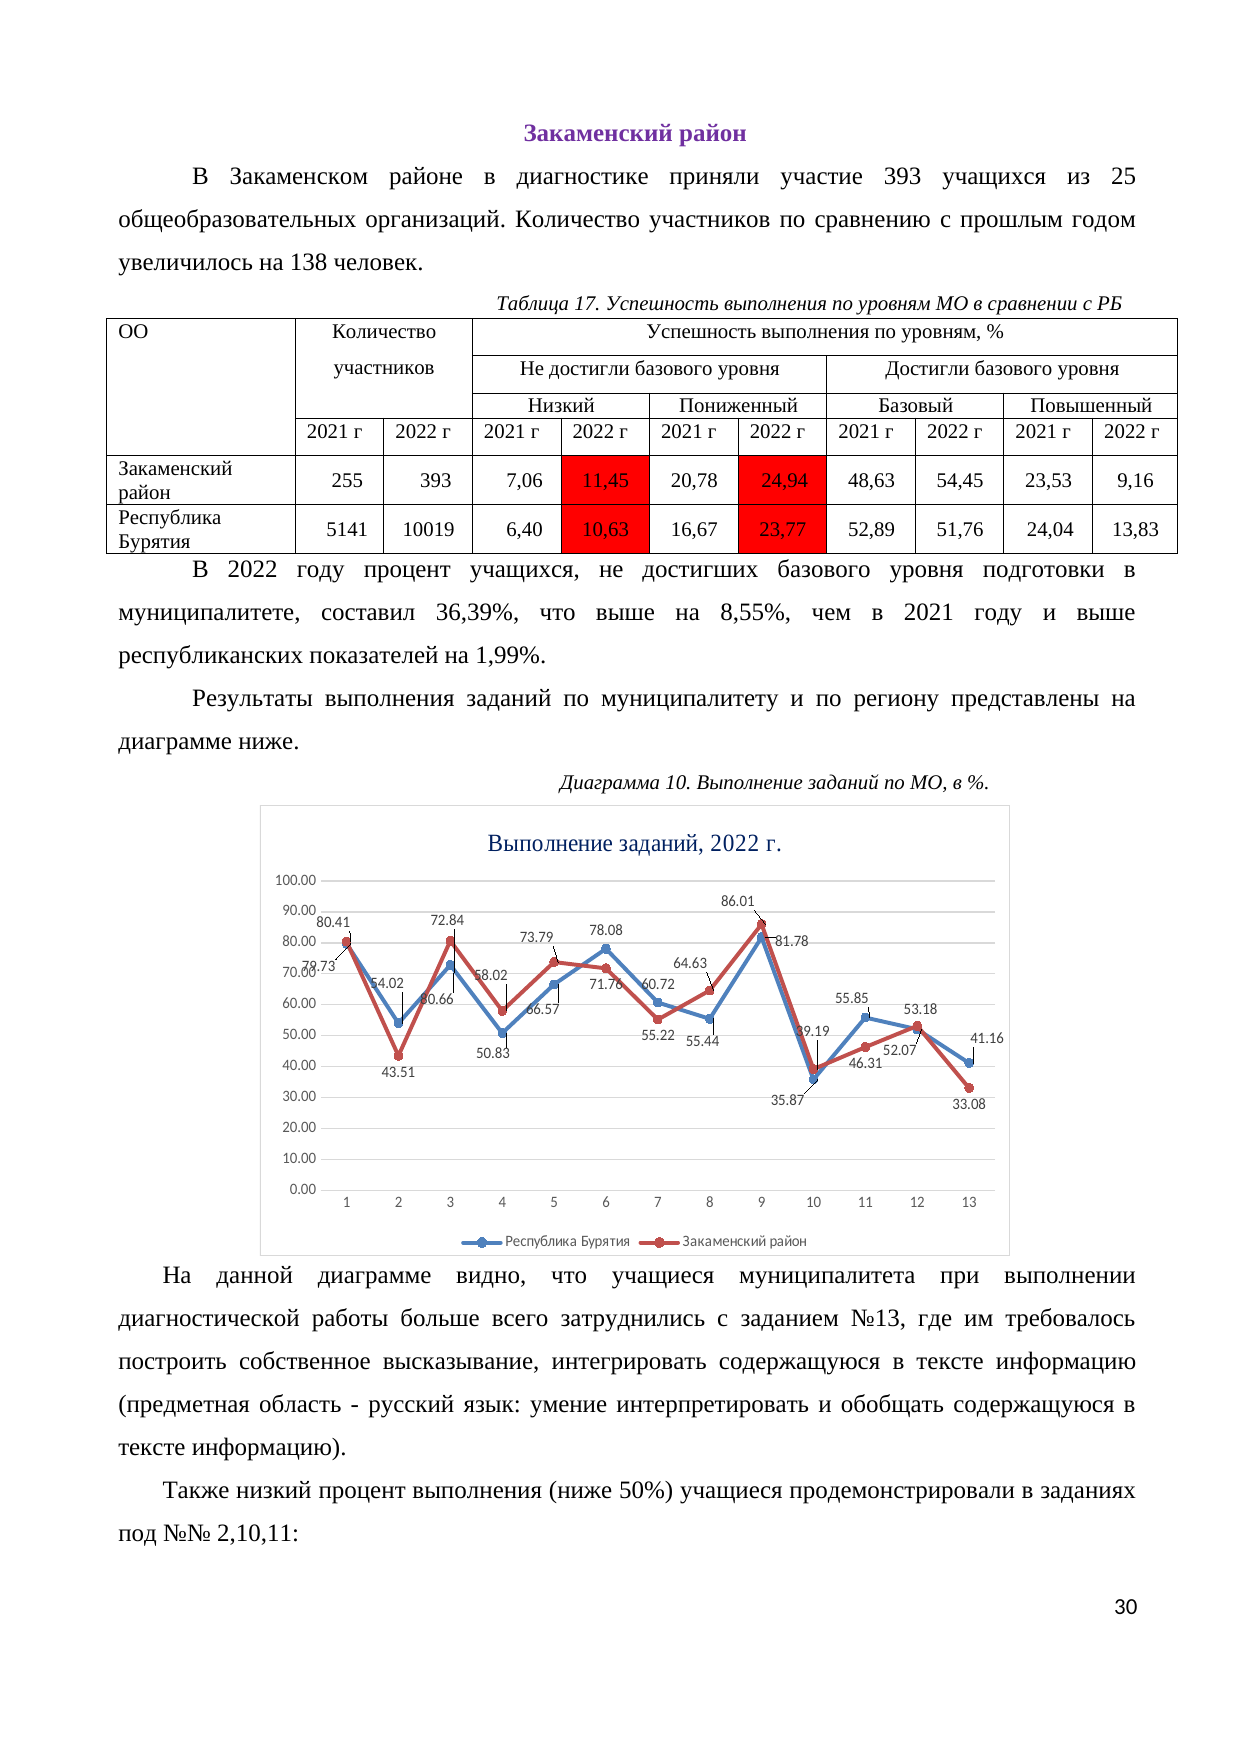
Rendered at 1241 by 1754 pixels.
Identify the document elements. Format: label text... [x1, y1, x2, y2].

table_cell 2022 г [916, 419, 1003, 454]
table_cell 51,76 [916, 505, 1003, 553]
table_cell 7,06 [473, 456, 561, 504]
table_cell 2022 г [739, 419, 826, 454]
table_cell Не достигли базового уровня [473, 356, 826, 392]
table_cell 23,53 [1004, 456, 1092, 504]
table_cell 54,45 [916, 456, 1003, 504]
table_cell 13,83 [1093, 505, 1177, 553]
text Закаменский район [118, 118, 1137, 147]
table_header ОО [107, 319, 295, 454]
table_cell 2022 г [1093, 419, 1177, 454]
table_cell 2021 г [296, 419, 383, 454]
text Таблица 17. Успешность выполнения по уровням МО в сравнении с РБ [118, 291, 1122, 315]
table_cell 2021 г [827, 419, 915, 454]
text Также низкий процент выполнения (ниже 50%) учащиеся продемонстрировали в заданиях под №№ 2,10,11: [118, 1475, 1137, 1547]
table_cell 6,40 [473, 505, 561, 553]
text Диаграмма 10. Выполнение заданий по МО, в %. [118, 769, 989, 794]
text На данной диаграмме видно, что учащиеся муниципалитета при выполнении диагностической работы больше всего затруднились с заданием №13, где им требовалось построить собственное высказывание, интегрировать содержащуюся в тексте информацию (предметная область - русский язык: умение интерпретировать и обобщать содержащуюся в тексте информацию). [118, 1260, 1137, 1461]
table_cell 23,77 [739, 505, 826, 553]
table_cell 24,94 [739, 456, 826, 504]
table_cell 2022 г [562, 419, 649, 454]
text В 2022 году процент учащихся, не достигших базового уровня подготовки в муниципалитете, составил 36,39%, что выше на 8,55%, чем в 2021 году и выше республиканских показателей на 1,99%. [118, 554, 1137, 669]
text В Закаменском районе в диагностике приняли участие 393 учащихся из 25 общеобразовательных организаций. Количество участников по сравнению с прошлым годом увеличилось на 138 человек. [118, 161, 1137, 276]
table_cell 20,78 [650, 456, 738, 504]
table_cell 2022 г [384, 419, 472, 454]
table_cell Низкий [473, 394, 649, 417]
table_cell 9,16 [1093, 456, 1177, 504]
table_cell 11,45 [562, 456, 649, 504]
table_cell 24,04 [1004, 505, 1092, 553]
table_header Успешность выполнения по уровням, % [473, 319, 1177, 355]
table_cell 2021 г [473, 419, 561, 454]
table_header Количество участников [296, 319, 472, 417]
table_cell 2021 г [650, 419, 738, 454]
table_cell Пониженный [650, 394, 826, 417]
table_cell 5141 [296, 505, 383, 553]
table_cell 255 [296, 456, 383, 504]
table_cell Достигли базового уровня [827, 356, 1177, 392]
table_cell 393 [384, 456, 472, 504]
table_cell Базовый [827, 394, 1003, 417]
table_cell 16,67 [650, 505, 738, 553]
text Результаты выполнения заданий по муниципалитету и по региону представлены на диаграмме ниже. [118, 683, 1137, 755]
table_cell 48,63 [827, 456, 915, 504]
table_cell 10019 [384, 505, 472, 553]
table_cell 10,63 [562, 505, 649, 553]
table_cell Закаменский район [107, 456, 295, 504]
table_cell 2021 г [1004, 419, 1092, 454]
table_cell Повышенный [1004, 394, 1177, 417]
table_cell 52,89 [827, 505, 915, 553]
table_cell Республика Бурятия [107, 505, 295, 553]
